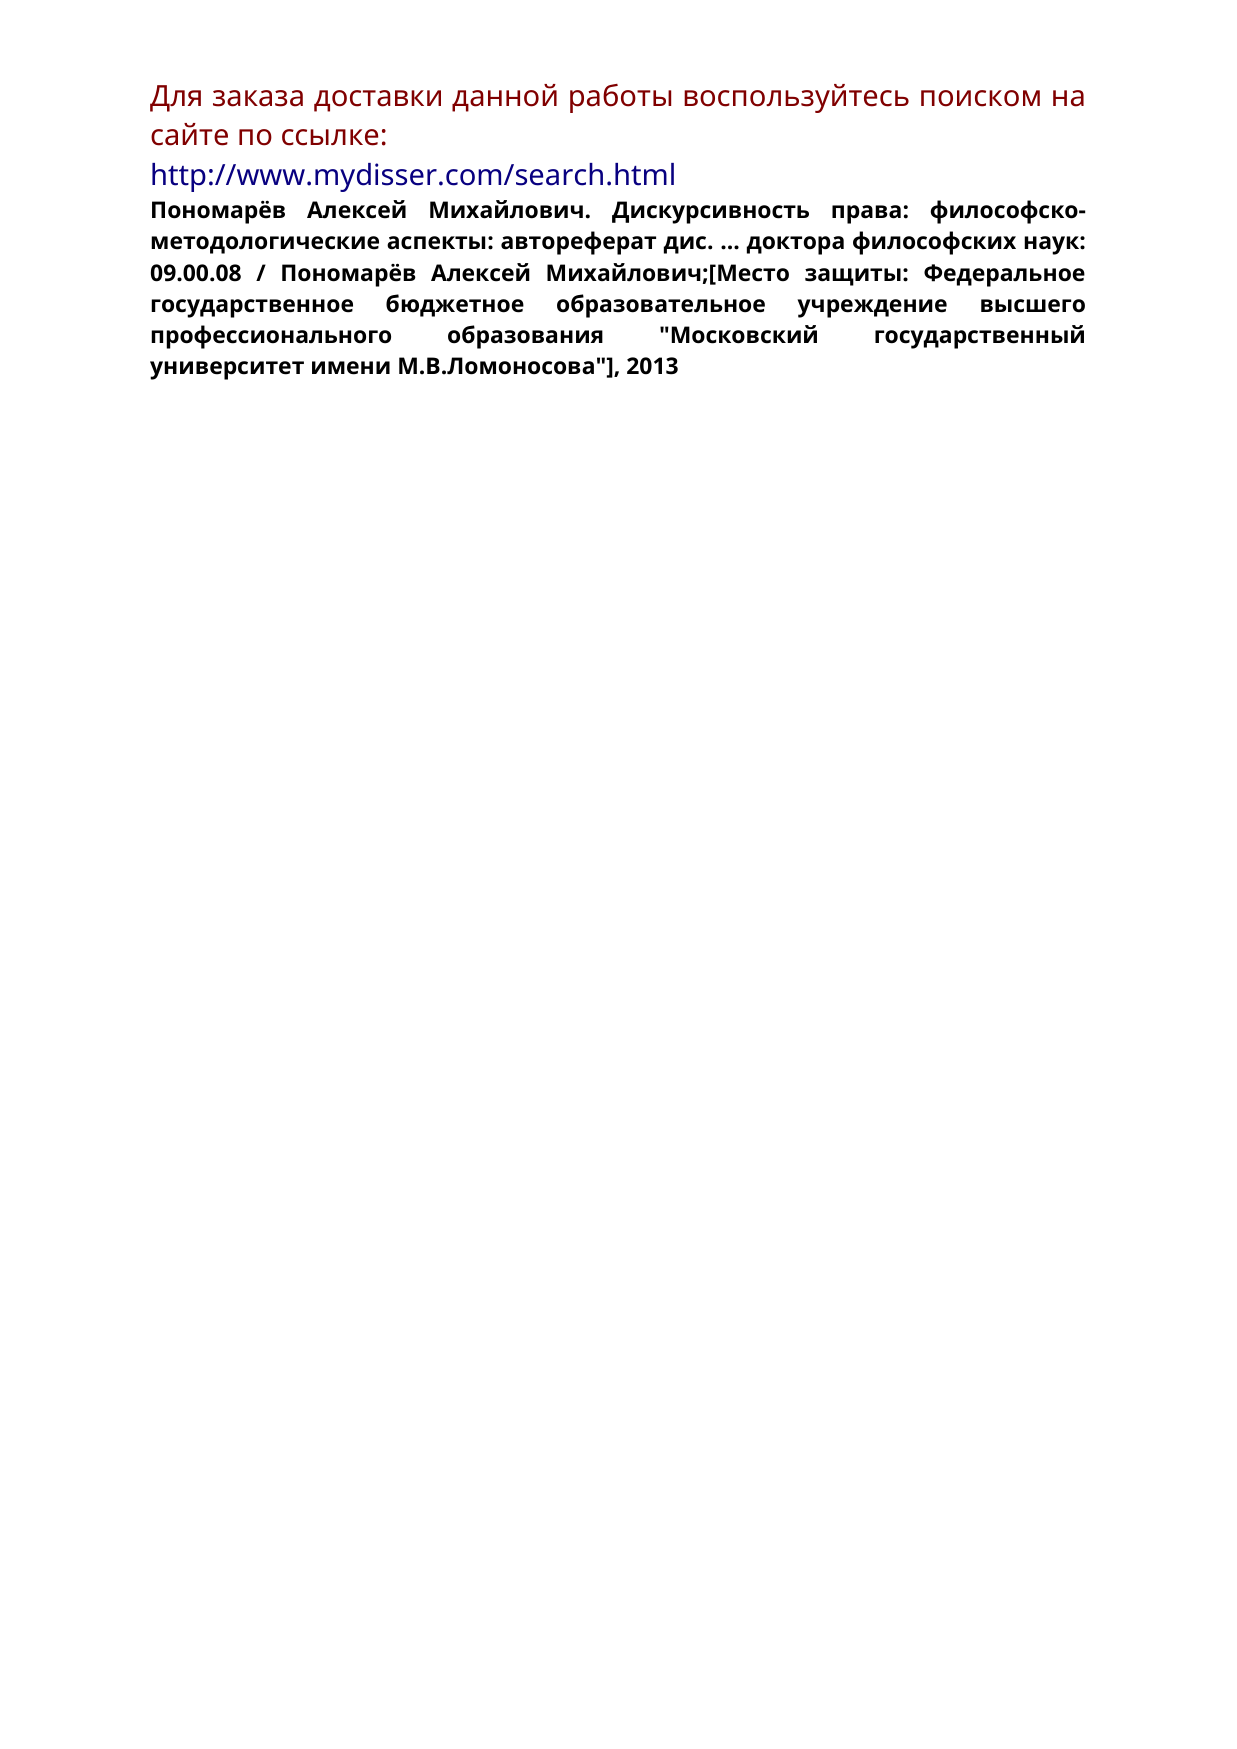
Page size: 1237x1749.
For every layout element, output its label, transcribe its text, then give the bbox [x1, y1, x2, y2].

text Пономарёв Алексей Михайлович. Дискурсивность права: философско-методологические аспекты: автореферат дис. ... доктора философских наук: 09.00.08 / Пономарёв Алексей Михайлович;[Место защиты: Федеральное государственное бюджетное образовательное учреждение высшего профессионального образования "Московский государственный университет имени М.В.Ломоносова"], 2013 [150, 194, 1086, 382]
